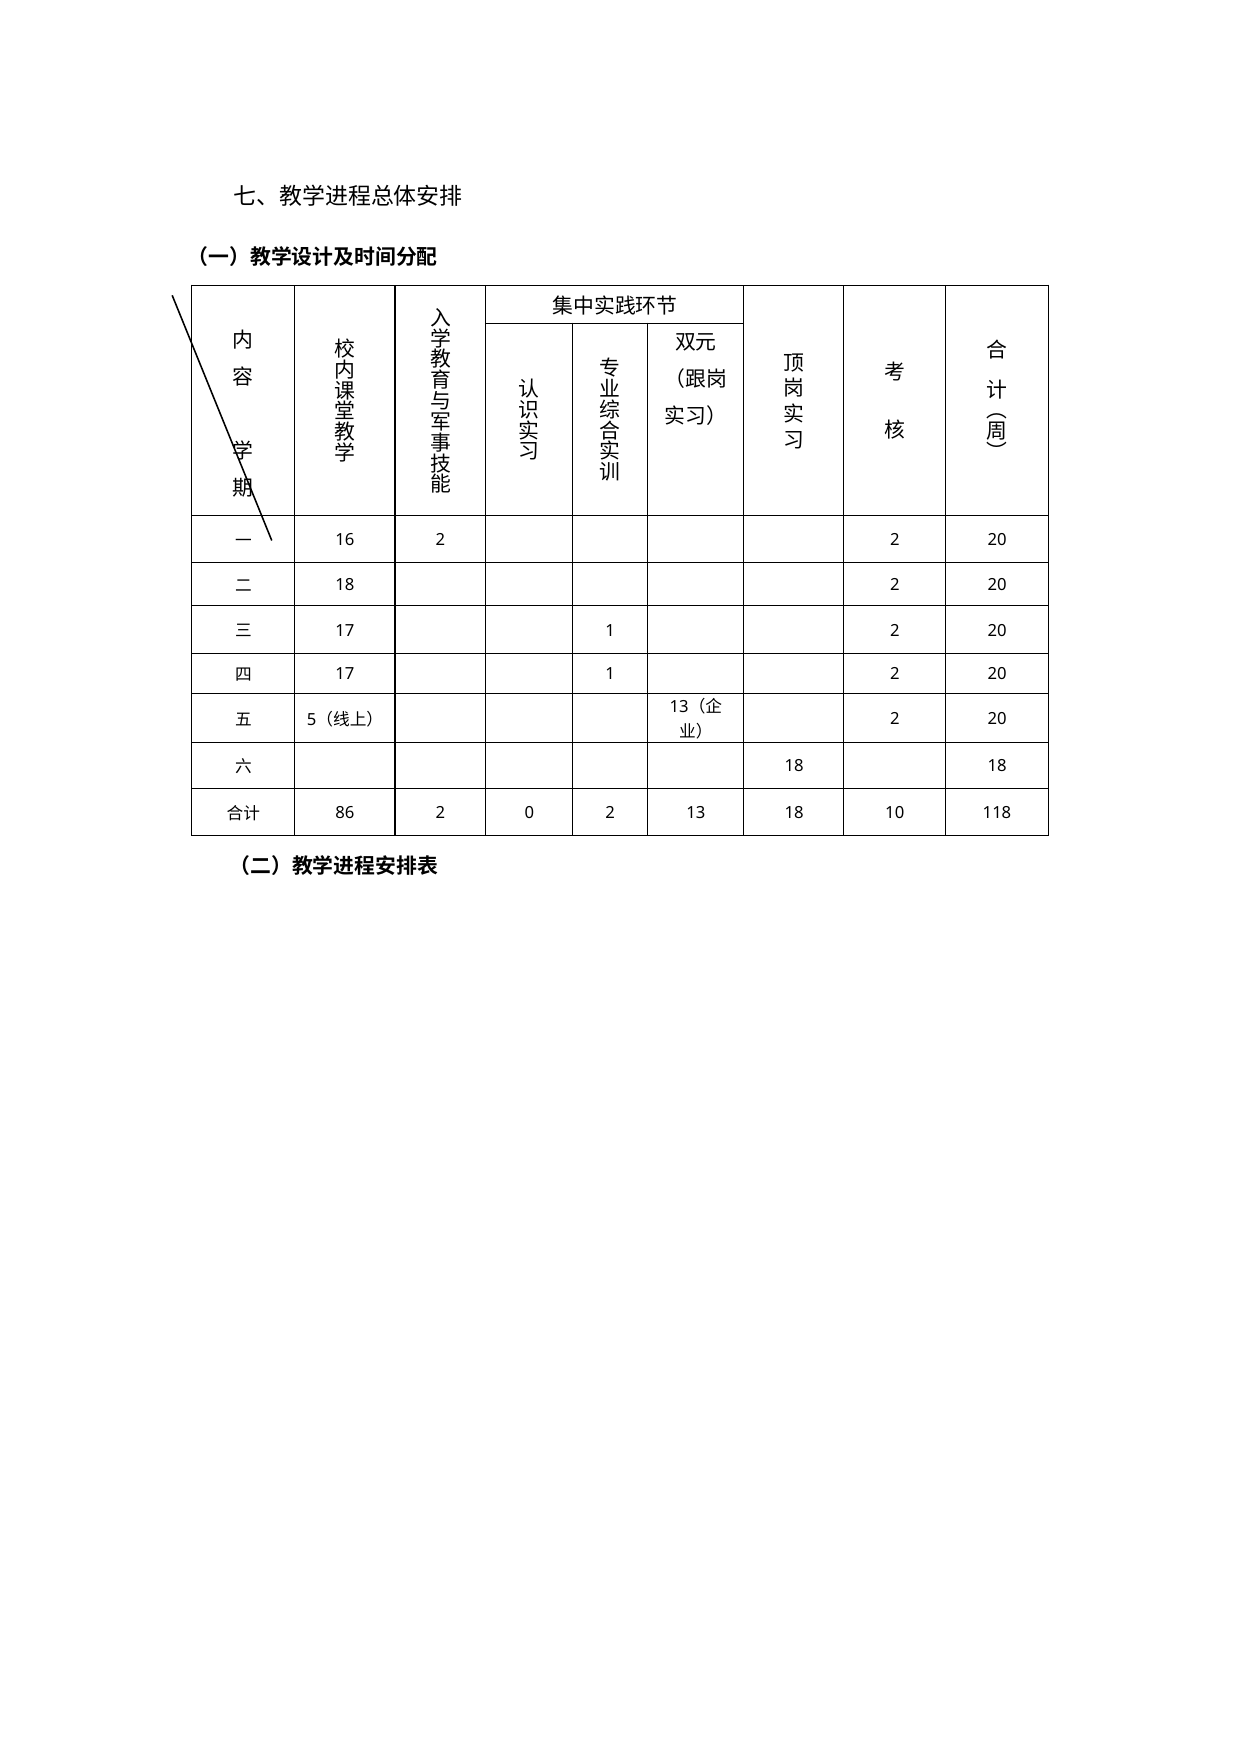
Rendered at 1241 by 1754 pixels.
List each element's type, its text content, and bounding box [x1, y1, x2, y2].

subtitle 教学进程安排表 [187, 848, 1053, 881]
table_cell [744, 654, 843, 692]
table_header 合 计（周） [946, 286, 1048, 515]
table_cell 10 [844, 789, 945, 835]
table_cell [648, 606, 743, 653]
table_cell [396, 694, 485, 742]
table_cell [396, 654, 485, 692]
table_cell 20 [946, 516, 1048, 562]
table_cell [573, 516, 647, 562]
table_cell 2 [844, 694, 945, 742]
table_cell [648, 654, 743, 692]
table_cell 2 [396, 789, 485, 835]
table_cell [396, 606, 485, 653]
table_cell [486, 516, 572, 562]
table_cell [573, 563, 647, 605]
table_cell [486, 563, 572, 605]
table_cell 2 [396, 516, 485, 562]
table_cell 86 [295, 789, 394, 835]
table_header 顶 岗 实 习 [744, 286, 843, 515]
table_cell [744, 516, 843, 562]
table_cell 2 [844, 654, 945, 692]
table_cell [396, 743, 485, 788]
table_cell 五 [192, 694, 294, 742]
table_cell 13 [648, 789, 743, 835]
table_cell [486, 743, 572, 788]
table_cell 1 [573, 606, 647, 653]
table_cell 13（企业） [648, 694, 743, 742]
table_cell [396, 563, 485, 605]
table_cell 18 [946, 743, 1048, 788]
table_cell 六 [192, 743, 294, 788]
table_cell 17 [295, 654, 394, 692]
table_cell 三 [192, 606, 294, 653]
table_cell 18 [744, 743, 843, 788]
table_cell [744, 694, 843, 742]
table_cell 5（线上） [295, 694, 394, 742]
table_header 集中实践环节 [486, 286, 743, 323]
table_cell [486, 694, 572, 742]
table_cell 20 [946, 694, 1048, 742]
table_cell 2 [844, 563, 945, 605]
subtitle 七、教学进程总体安排 [187, 162, 1053, 227]
table_header 考 核 [844, 286, 945, 515]
table_cell [486, 606, 572, 653]
table_cell [648, 743, 743, 788]
table_cell [648, 516, 743, 562]
table_cell 20 [946, 563, 1048, 605]
table_cell [573, 743, 647, 788]
table_cell 四 [192, 654, 294, 692]
table_cell [648, 563, 743, 605]
table_cell [744, 563, 843, 605]
table_cell 17 [295, 606, 394, 653]
table_cell 18 [295, 563, 394, 605]
table_cell 0 [486, 789, 572, 835]
subtitle （一）教学设计及时间分配 [187, 239, 1053, 272]
table_header 内 容 学 期 [192, 286, 294, 515]
table_cell 1 [573, 654, 647, 692]
table_cell 118 [946, 789, 1048, 835]
table_cell 合计 [192, 789, 294, 835]
table_cell 20 [946, 606, 1048, 653]
table_cell [295, 743, 394, 788]
table_cell 20 [946, 654, 1048, 692]
table_cell [744, 606, 843, 653]
table_cell 二 [192, 563, 294, 605]
table_cell 认识实习 [486, 324, 572, 515]
table_cell 2 [844, 516, 945, 562]
table_cell 2 [573, 789, 647, 835]
table_cell 18 [744, 789, 843, 835]
table_cell [573, 694, 647, 742]
table_header 校内课堂教学 [295, 286, 394, 515]
table_cell 双元（跟岗实习） [648, 324, 743, 515]
table_cell 2 [844, 606, 945, 653]
table_cell 一 [192, 516, 294, 562]
table_cell [844, 743, 945, 788]
table_cell [486, 654, 572, 692]
table_cell 16 [295, 516, 394, 562]
table_cell 专业综合实训 [573, 324, 647, 515]
table_header 入学教育与军事技能 [396, 286, 485, 515]
